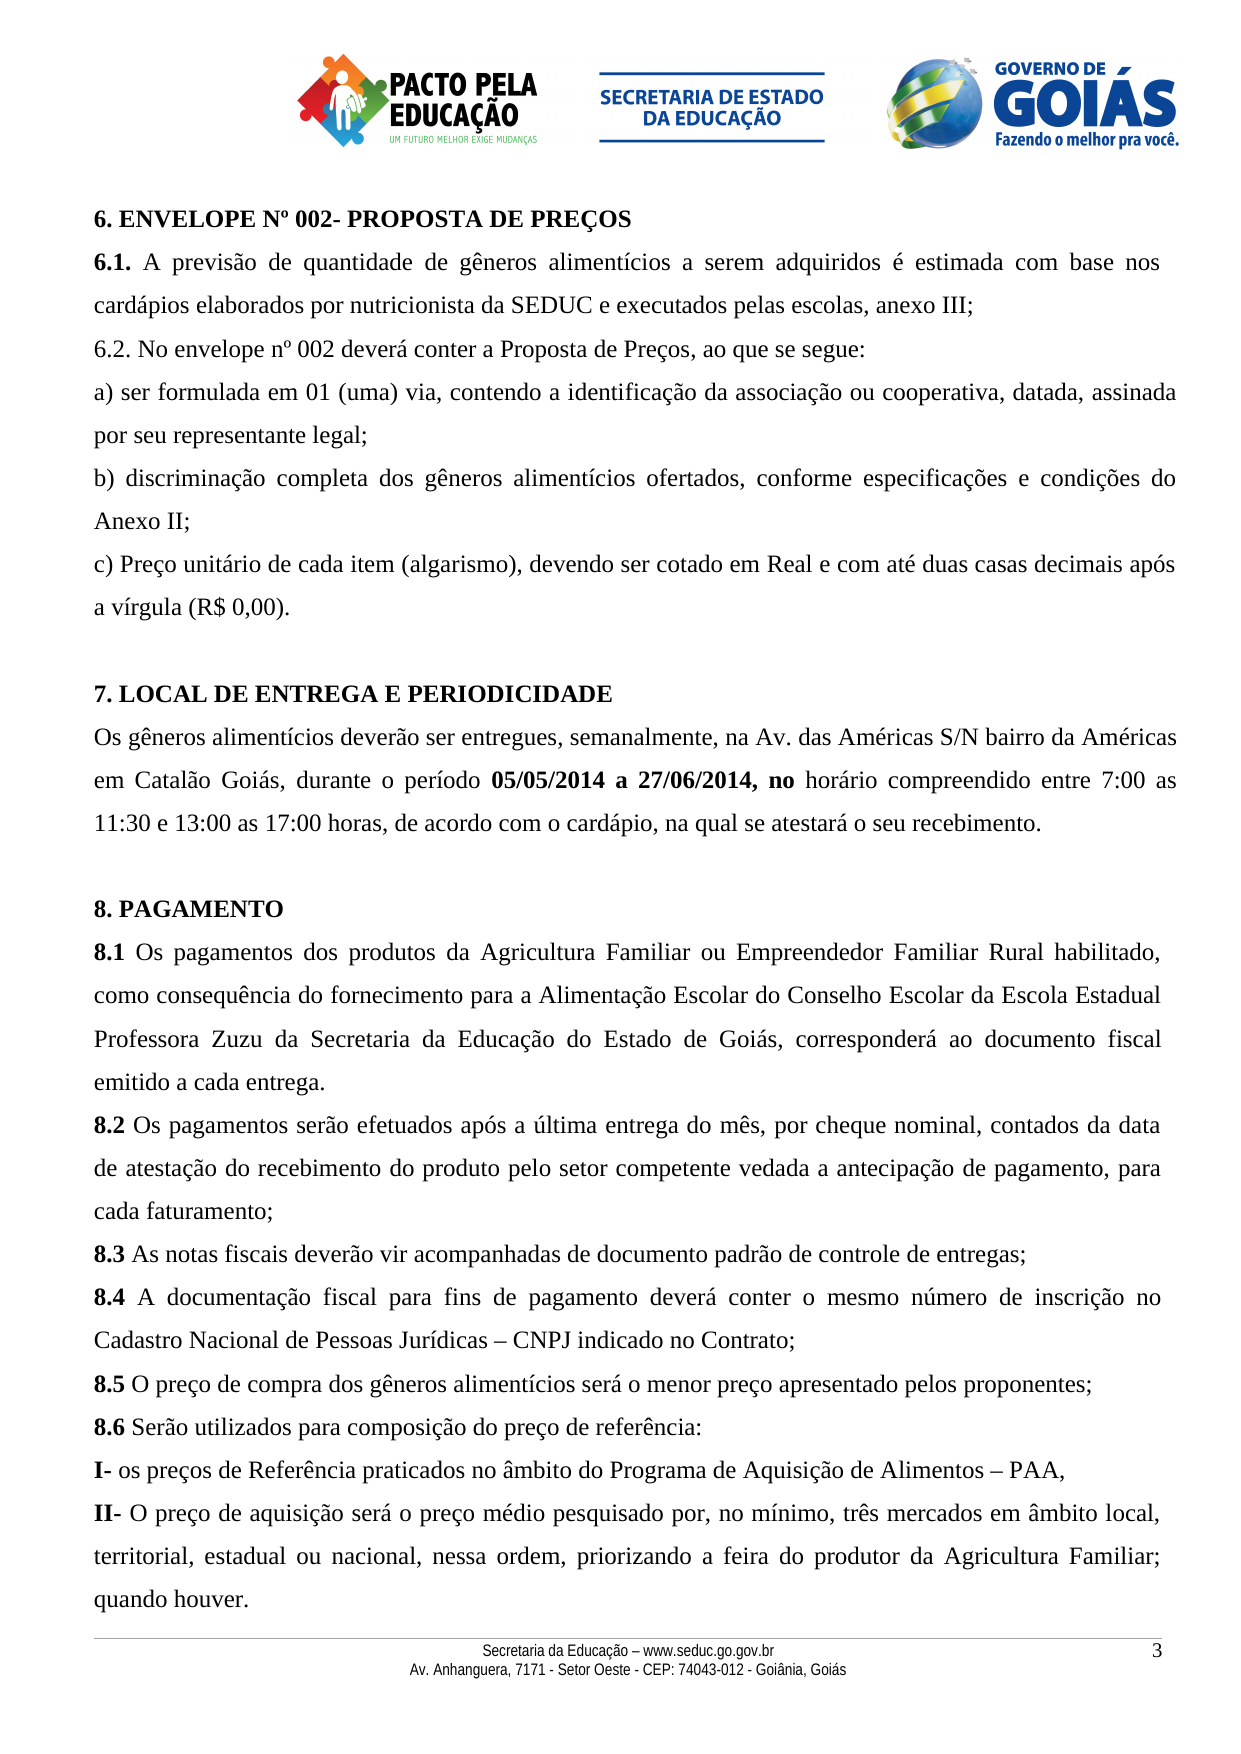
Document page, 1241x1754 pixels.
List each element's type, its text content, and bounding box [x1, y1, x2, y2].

text 6. ENVELOPE Nº 002- PROPOSTA DE PREÇOS [94, 204, 1162, 233]
text 8.5 O preço de compra dos gêneros alimentícios será o menor preço apresentado pelos proponentes; [94, 1369, 1162, 1397]
text 7. LOCAL DE ENTREGA E PERIODICIDADE [94, 679, 1177, 707]
text b) discriminação completa dos gêneros alimentícios ofertados, conforme especificações e condições do Anexo II; [94, 463, 1177, 535]
text Os gêneros alimentícios deverão ser entregues, semanalmente, na Av. das Américas S/N bairro da Américas em Catalão Goiás, durante o período 05/05/2014 a 27/06/2014, no horário compreendido entre 7:00 as 11:30 e 13:00 as 17:00 horas, de acordo com o cardápio, na qual se atestará o seu recebimento. [94, 722, 1177, 837]
text 8.6 Serão utilizados para composição do preço de referência: [94, 1412, 1162, 1441]
text 8.1 Os pagamentos dos produtos da Agricultura Familiar ou Empreendedor Familiar Rural habilitado, como consequência do fornecimento para a Alimentação Escolar do Conselho Escolar da Escola Estadual Professora Zuzu da Secretaria da Educação do Estado de Goiás, corresponderá ao documento fiscal emitido a cada entrega. [94, 937, 1162, 1096]
text 6.1. A previsão de quantidade de gêneros alimentícios a serem adquiridos é estimada com base nos cardápios elaborados por nutricionista da SEDUC e executados pelas escolas, anexo III; [94, 247, 1162, 319]
text I- os preços de Referência praticados no âmbito do Programa de Aquisição de Alimentos – PAA, [94, 1455, 1162, 1484]
text 8. PAGAMENTO [94, 894, 1177, 923]
text documentação fiscal para fins de pagamento deverá conter o mesmo número de inscrição no Cadastro Nacional de Pessoas Jurídicas – CNPJ indicado no Contrato; [94, 1282, 1162, 1354]
text c) Preço unitário de cada item (algarismo), devendo ser cotado em Real e com até duas casas decimais após a vírgula (R$ 0,00). [94, 549, 1177, 621]
text a) ser formulada em 01 (uma) via, contendo a identificação da associação ou cooperativa, datada, assinada por seu representante legal; [94, 377, 1177, 449]
picture [288, 49, 1186, 158]
text II- O preço de aquisição será o preço médio pesquisado por, no mínimo, três mercados em âmbito local, territorial, estadual ou nacional, nessa ordem, priorizando a feira do produtor da Agricultura Familiar; quando houver. [94, 1498, 1162, 1613]
text 8.2 Os pagamentos serão efetuados após a última entrega do mês, por cheque nominal, contados da data de atestação do recebimento do produto pelo setor competente vedada a antecipação de pagamento, para cada faturamento; [94, 1110, 1162, 1225]
text 6.2. No envelope nº 002 deverá conter a Proposta de Preços, ao que se segue: [94, 334, 1177, 362]
text 8.3 As notas fiscais deverão vir acompanhadas de documento padrão de controle de entregas; [94, 1239, 1162, 1268]
